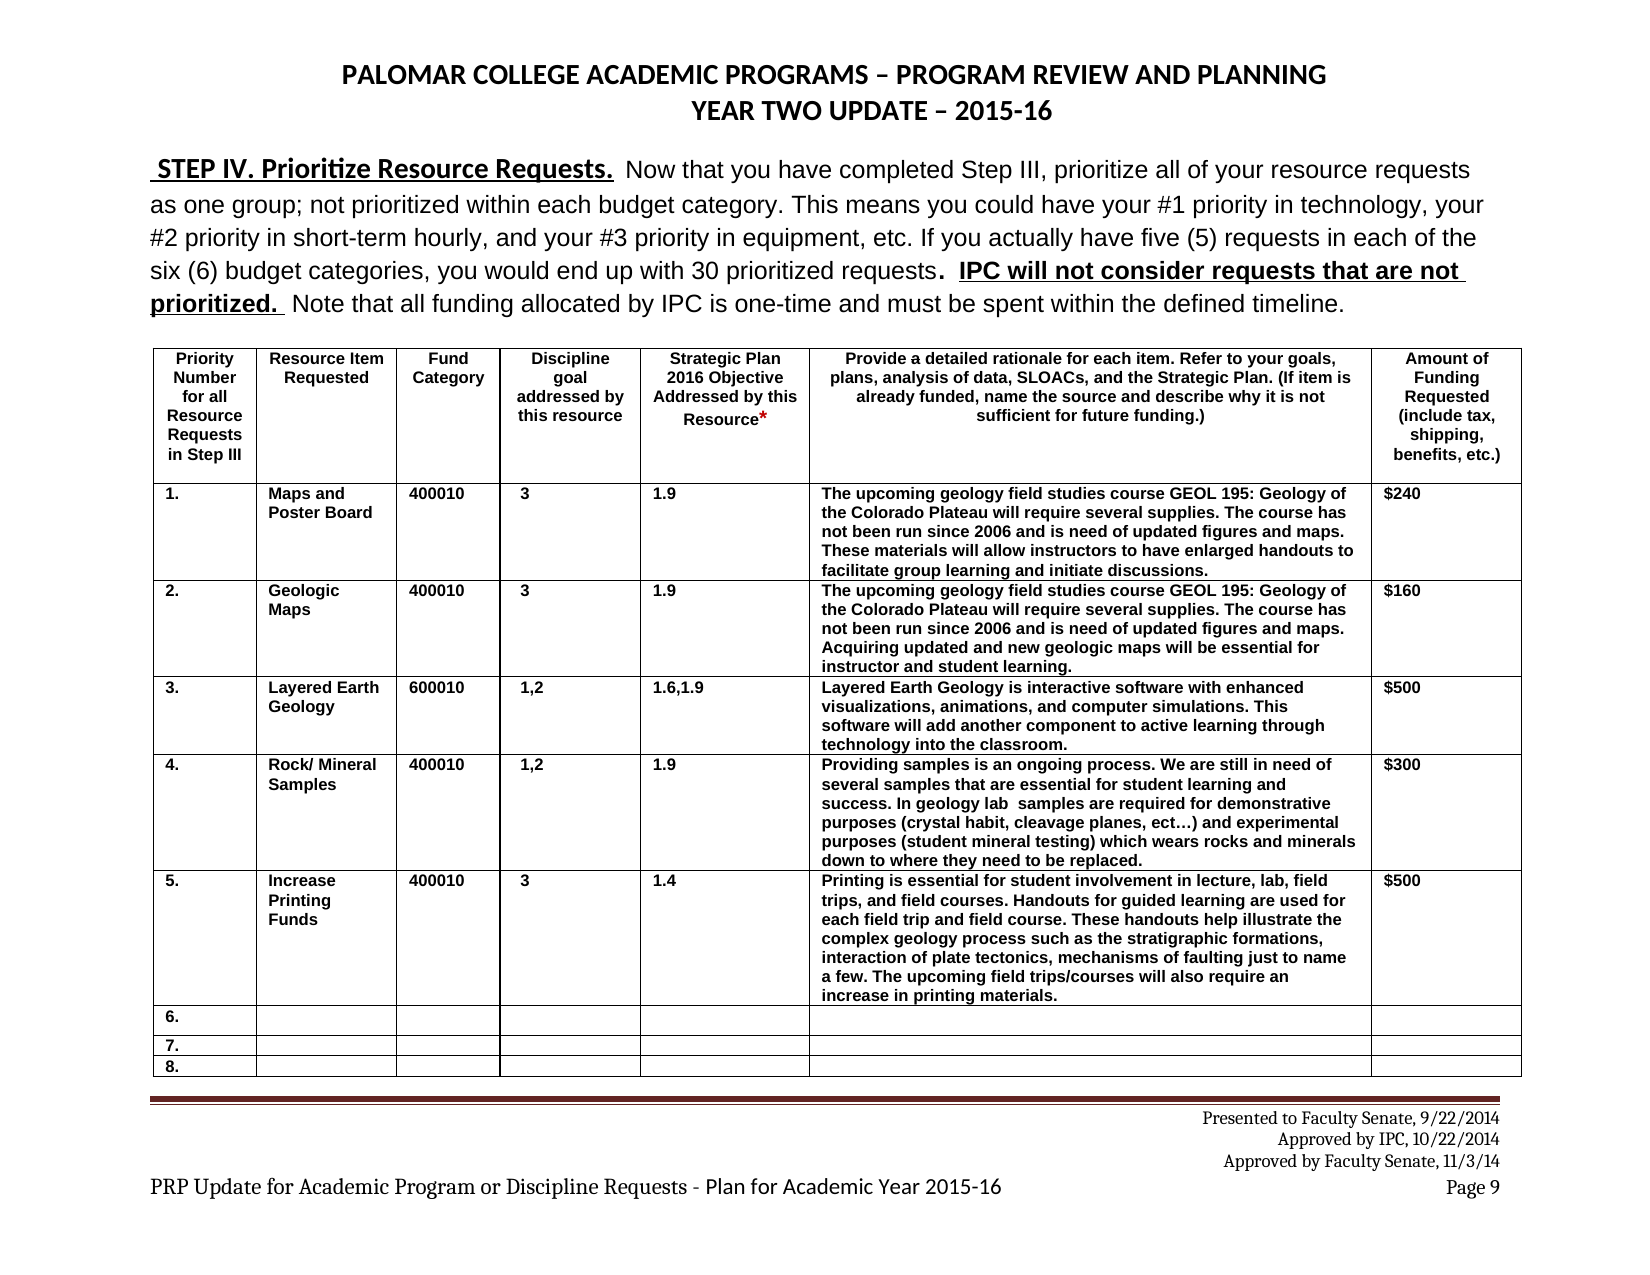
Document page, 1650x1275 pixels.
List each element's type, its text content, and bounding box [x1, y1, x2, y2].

table_header Provide a detailed rationale for each item. Refer to your goals, plans, analysis of data, SLOACs, and the Strategic Plan. (If item is already funded, name the source and describe why it is not sufficient for future funding.) [810, 349, 1371, 483]
table_cell 1.9 [641, 755, 809, 870]
table_cell 3. [154, 677, 256, 754]
table_cell 5. [154, 871, 256, 1005]
table_cell 400010 [397, 484, 499, 579]
table_cell [257, 1036, 396, 1055]
table_cell Rock/ Mineral Samples [257, 755, 396, 870]
table_cell The upcoming geology field studies course GEOL 195: Geology of the Colorado Plateau will require several supplies. The course has not been run since 2006 and is need of updated figures and maps. These materials will allow instructors to have enlarged handouts to facilitate group learning and initiate discussions. [810, 484, 1371, 579]
table_cell 8. [154, 1056, 256, 1076]
table_cell [641, 1036, 809, 1055]
table_cell $160 [1372, 581, 1521, 676]
table_cell 1,2 [501, 755, 640, 870]
table_header Fund Category [397, 349, 499, 483]
table_cell $240 [1372, 484, 1521, 579]
table_cell [257, 1056, 396, 1076]
table_cell 4. [154, 755, 256, 870]
table_cell 7. [154, 1036, 256, 1055]
table_cell [810, 1006, 1371, 1035]
table_cell 3 [501, 484, 640, 579]
table_cell 1.9 [641, 581, 809, 676]
table_cell 400010 [397, 871, 499, 1005]
table_cell [397, 1056, 499, 1076]
table_cell Maps and Poster Board [257, 484, 396, 579]
table_cell Layered Earth Geology is interactive software with enhanced visualizations, animations, and computer simulations. This software will add another component to active learning through technology into the classroom. [810, 677, 1371, 754]
table_cell The upcoming geology field studies course GEOL 195: Geology of the Colorado Plateau will require several supplies. The course has not been run since 2006 and is need of updated figures and maps. Acquiring updated and new geologic maps will be essential for instructor and student learning. [810, 581, 1371, 676]
table_cell 1.6,1.9 [641, 677, 809, 754]
table_cell [501, 1056, 640, 1076]
table_cell [501, 1036, 640, 1055]
table_header Resource Item Requested [257, 349, 396, 483]
table_cell $500 [1372, 677, 1521, 754]
table_header Amount of Funding Requested (include tax, shipping, benefits, etc.) [1372, 349, 1521, 483]
table_cell $300 [1372, 755, 1521, 870]
table_cell [641, 1056, 809, 1076]
table_cell 2. [154, 581, 256, 676]
table_cell [641, 1006, 809, 1035]
table_cell [1372, 1056, 1521, 1076]
table_cell [257, 1006, 396, 1035]
table_cell [397, 1006, 499, 1035]
table_cell 1.4 [641, 871, 809, 1005]
table_cell Geologic Maps [257, 581, 396, 676]
table_cell Increase Printing Funds [257, 871, 396, 1005]
table_cell [810, 1036, 1371, 1055]
table_header Strategic Plan 2016 Objective Addressed by this Resource* [641, 349, 809, 483]
table_cell 6. [154, 1006, 256, 1035]
table_cell [397, 1036, 499, 1055]
table_cell 1.9 [641, 484, 809, 579]
table_cell 3 [501, 871, 640, 1005]
table_cell [501, 1006, 640, 1035]
table_header Discipline goal addressed by this resource [501, 349, 640, 483]
table_cell Providing samples is an ongoing process. We are still in need of several samples that are essential for student learning and success. In geology lab samples are required for demonstrative purposes (crystal habit, cleavage planes, ect…) and experimental purposes (student mineral testing) which wears rocks and minerals down to where they need to be replaced. [810, 755, 1371, 870]
table_cell [1372, 1006, 1521, 1035]
text STEP IV. Prioritize Resource Requests. Now that you have completed Step III, prioritize all of your resource requests as one group; not prioritized within each budget category. This means you could have your #1 priority in technology, your #2 priority in short-term hourly, and your #3 priority in equipment, etc. If you actually have five (5) requests in each of the six (6) budget categories, you would end up with 30 prioritized requests. IPC will not consider requests that are not prioritized. Note that all funding allocated by IPC is one-time and must be spent within the defined timeline. [150, 150, 1500, 318]
table_cell 1,2 [501, 677, 640, 754]
table_header Priority Number for all Resource Requests in Step III [154, 349, 256, 483]
table_cell 1. [154, 484, 256, 579]
table_cell 400010 [397, 755, 499, 870]
table_cell 400010 [397, 581, 499, 676]
table_cell Printing is essential for student involvement in lecture, lab, field trips, and field courses. Handouts for guided learning are used for each field trip and field course. These handouts help illustrate the complex geology process such as the stratigraphic formations, interaction of plate tectonics, mechanisms of faulting just to name a few. The upcoming field trips/courses will also require an increase in printing materials. [810, 871, 1371, 1005]
table_cell $500 [1372, 871, 1521, 1005]
table_cell Layered Earth Geology [257, 677, 396, 754]
table_cell 3 [501, 581, 640, 676]
table_cell [810, 1056, 1371, 1076]
table_cell [1372, 1036, 1521, 1055]
table_cell 600010 [397, 677, 499, 754]
